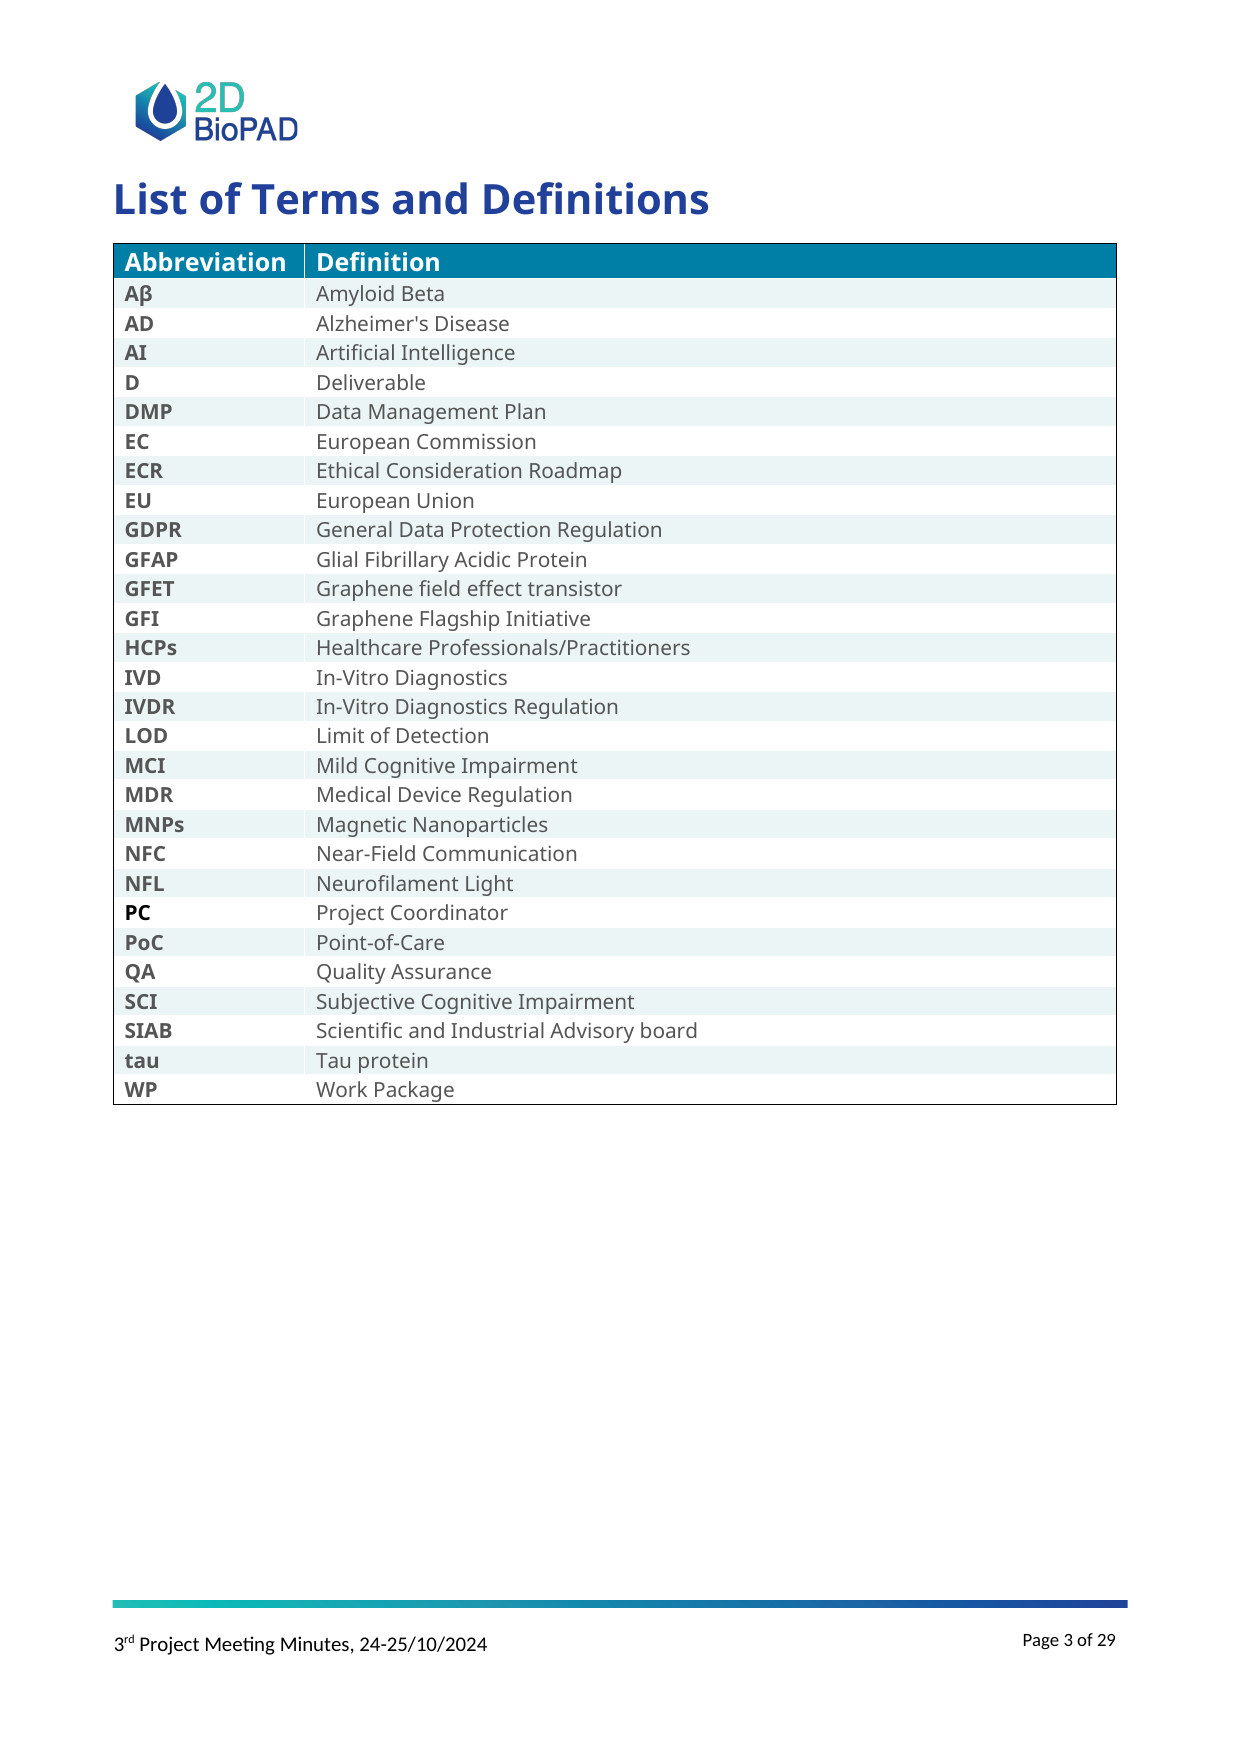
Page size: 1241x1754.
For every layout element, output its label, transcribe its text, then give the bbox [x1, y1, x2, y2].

table_cell Quality Assurance [305, 958, 1116, 986]
picture [112, 1600, 1128, 1608]
table_cell D [114, 368, 304, 396]
table_cell Near-Field Communication [305, 840, 1116, 868]
table_cell Neurofilament Light [305, 869, 1116, 897]
table_cell Ethical Consideration Roadmap [305, 456, 1116, 485]
table_cell LOD [114, 722, 304, 750]
table_cell GFAP [114, 545, 304, 573]
table_cell PoC [114, 928, 304, 956]
table_cell Aβ [114, 279, 304, 308]
table_cell IVDR [114, 692, 304, 721]
table_cell DMP [114, 397, 304, 426]
table_cell HCPs [114, 633, 304, 662]
table_cell SCI [114, 987, 304, 1015]
table_cell Artificial Intelligence [305, 338, 1116, 367]
table_header Abbreviation [114, 244, 304, 278]
table_cell WP [114, 1075, 304, 1104]
table_header Definition [305, 244, 1116, 278]
table_cell Graphene field effect transistor [305, 574, 1116, 603]
table_cell tau [114, 1046, 304, 1074]
table_cell Medical Device Regulation [305, 781, 1116, 809]
table_cell Work Package [305, 1075, 1116, 1104]
table_cell In-Vitro Diagnostics Regulation [305, 692, 1116, 721]
table_cell Scientific and Industrial Advisory board [305, 1016, 1116, 1045]
table_cell SIAB [114, 1016, 304, 1045]
table_cell Data Management Plan [305, 397, 1116, 426]
table_cell Amyloid Beta [305, 279, 1116, 308]
table_cell Tau protein [305, 1046, 1116, 1074]
table_cell AD [114, 309, 304, 337]
table_cell Alzheimer's Disease [305, 309, 1116, 337]
table_cell MCI [114, 751, 304, 779]
table_cell NFC [114, 840, 304, 868]
table_cell European Union [305, 486, 1116, 514]
table_cell General Data Protection Regulation [305, 515, 1116, 544]
table_cell MDR [114, 781, 304, 809]
table_cell Glial Fibrillary Acidic Protein [305, 545, 1116, 573]
table_cell Limit of Detection [305, 722, 1116, 750]
table_cell Magnetic Nanoparticles [305, 810, 1116, 838]
table_cell ECR [114, 456, 304, 485]
table_cell MNPs [114, 810, 304, 838]
table_cell Graphene Flagship Initiative [305, 604, 1116, 632]
table_cell Deliverable [305, 368, 1116, 396]
table_cell Subjective Cognitive Impairment [305, 987, 1116, 1015]
table_cell Project Coordinator [305, 899, 1116, 927]
table_cell EU [114, 486, 304, 514]
picture [135, 82, 298, 141]
table_cell GDPR [114, 515, 304, 544]
table_cell Point-of-Care [305, 928, 1116, 956]
table_cell GFET [114, 574, 304, 603]
table_cell QA [114, 958, 304, 986]
table_cell NFL [114, 869, 304, 897]
table_cell Healthcare Professionals/Practitioners [305, 633, 1116, 662]
table_cell AI [114, 338, 304, 367]
text List of Terms and Definitions [112, 170, 1128, 227]
table_cell European Commission [305, 427, 1116, 455]
table_cell In-Vitro Diagnostics [305, 663, 1116, 691]
table_cell PC [114, 899, 304, 927]
table_cell Mild Cognitive Impairment [305, 751, 1116, 779]
table_cell EC [114, 427, 304, 455]
table_cell GFI [114, 604, 304, 632]
table_cell IVD [114, 663, 304, 691]
